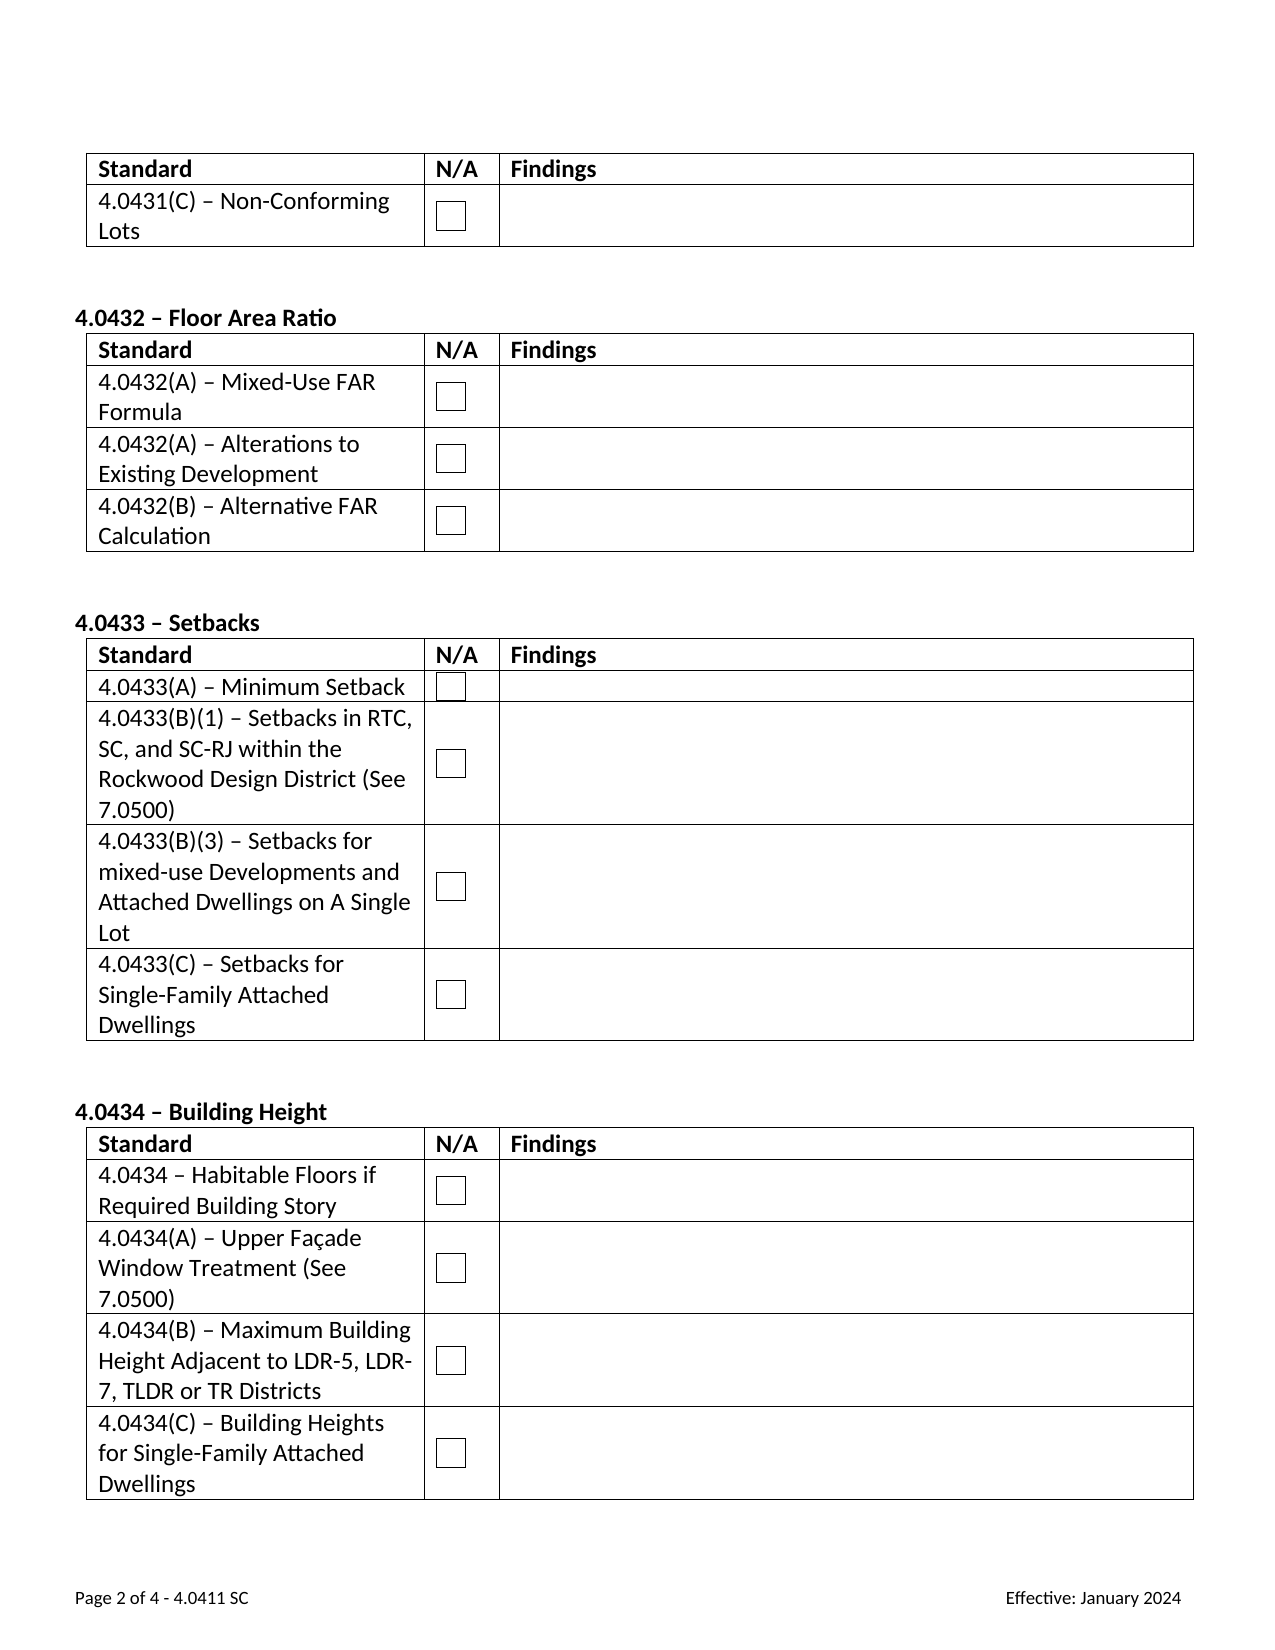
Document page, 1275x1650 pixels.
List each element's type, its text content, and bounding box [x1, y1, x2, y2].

table_header N/A [425, 639, 499, 669]
table_cell [500, 825, 1193, 947]
table_cell [425, 1222, 499, 1313]
table_cell [500, 366, 1193, 427]
table_cell [500, 1407, 1193, 1498]
table_header Findings [500, 334, 1193, 365]
table_cell [425, 1314, 499, 1406]
table_header Findings [500, 154, 1193, 184]
table_header Findings [500, 639, 1193, 669]
table_cell 4.0434(B) – Height Adjacent to LDR-5, LDR-7, TLDR or TR Districts [87, 1314, 424, 1406]
table_cell [500, 1222, 1193, 1313]
table_cell [425, 490, 499, 551]
table_header Standard [87, 639, 424, 669]
table_cell [425, 825, 499, 947]
table_cell [500, 949, 1193, 1040]
table_header Standard [87, 154, 424, 184]
table_cell [500, 490, 1193, 551]
table_cell [425, 366, 499, 427]
table_cell 4.0433(B)(1) – Setbacks in RTC, SC, and SC-RJ within the Rockwood Design District (See 7.0500) [87, 702, 424, 824]
table_cell 4.0433(A) – Minimum Setback [87, 671, 424, 701]
subtitle 4.0432 – Floor Area Ratio [75, 303, 1200, 333]
table_header Standard [87, 334, 424, 365]
table_header N/A [425, 334, 499, 365]
subtitle 4.0434 – Building Height [75, 1097, 1200, 1127]
table_cell 4.0433(C) – Setbacks for Single-Family Attached Dwellings [87, 949, 424, 1040]
table_cell 4.0432(B) – Alternative FAR Calculation [87, 490, 424, 551]
table_cell 4.0432(A) – Mixed-Use FAR Formula [87, 366, 424, 427]
table_cell 4.0434 – Habitable Floors if Required Building Story [87, 1160, 424, 1221]
table_cell [500, 1314, 1193, 1406]
table_cell 4.0434(A) – Upper Façade Window Treatment (See 7.0500) [87, 1222, 424, 1313]
table_cell [500, 1160, 1193, 1221]
table_cell [500, 185, 1193, 246]
table_cell 4.0432(A) – Alterations to Existing Development [87, 428, 424, 489]
table_cell 4.0433(B)(3) – Setbacks for mixed-use Developments and Attached Dwellings on A Single Lot [87, 825, 424, 947]
table_header N/A [425, 154, 499, 184]
table_header Findings [500, 1128, 1193, 1159]
table_cell [500, 671, 1193, 701]
table_cell [425, 1407, 499, 1498]
table_cell [425, 949, 499, 1040]
table_cell 4.0431(C) – Non-Conforming Lots [87, 185, 424, 246]
table_header N/A [425, 1128, 499, 1159]
table_cell [425, 671, 499, 701]
table_cell [500, 428, 1193, 489]
table_cell [425, 1160, 499, 1221]
table_cell [425, 428, 499, 489]
table_cell [425, 185, 499, 246]
table_cell [500, 702, 1193, 824]
subtitle 4.0433 – Setbacks [75, 607, 1200, 638]
table_cell [425, 702, 499, 824]
table_header Standard [87, 1128, 424, 1159]
table_cell 4.0434(C) – Building Heights for Single-Family Attached Dwellings [87, 1407, 424, 1498]
